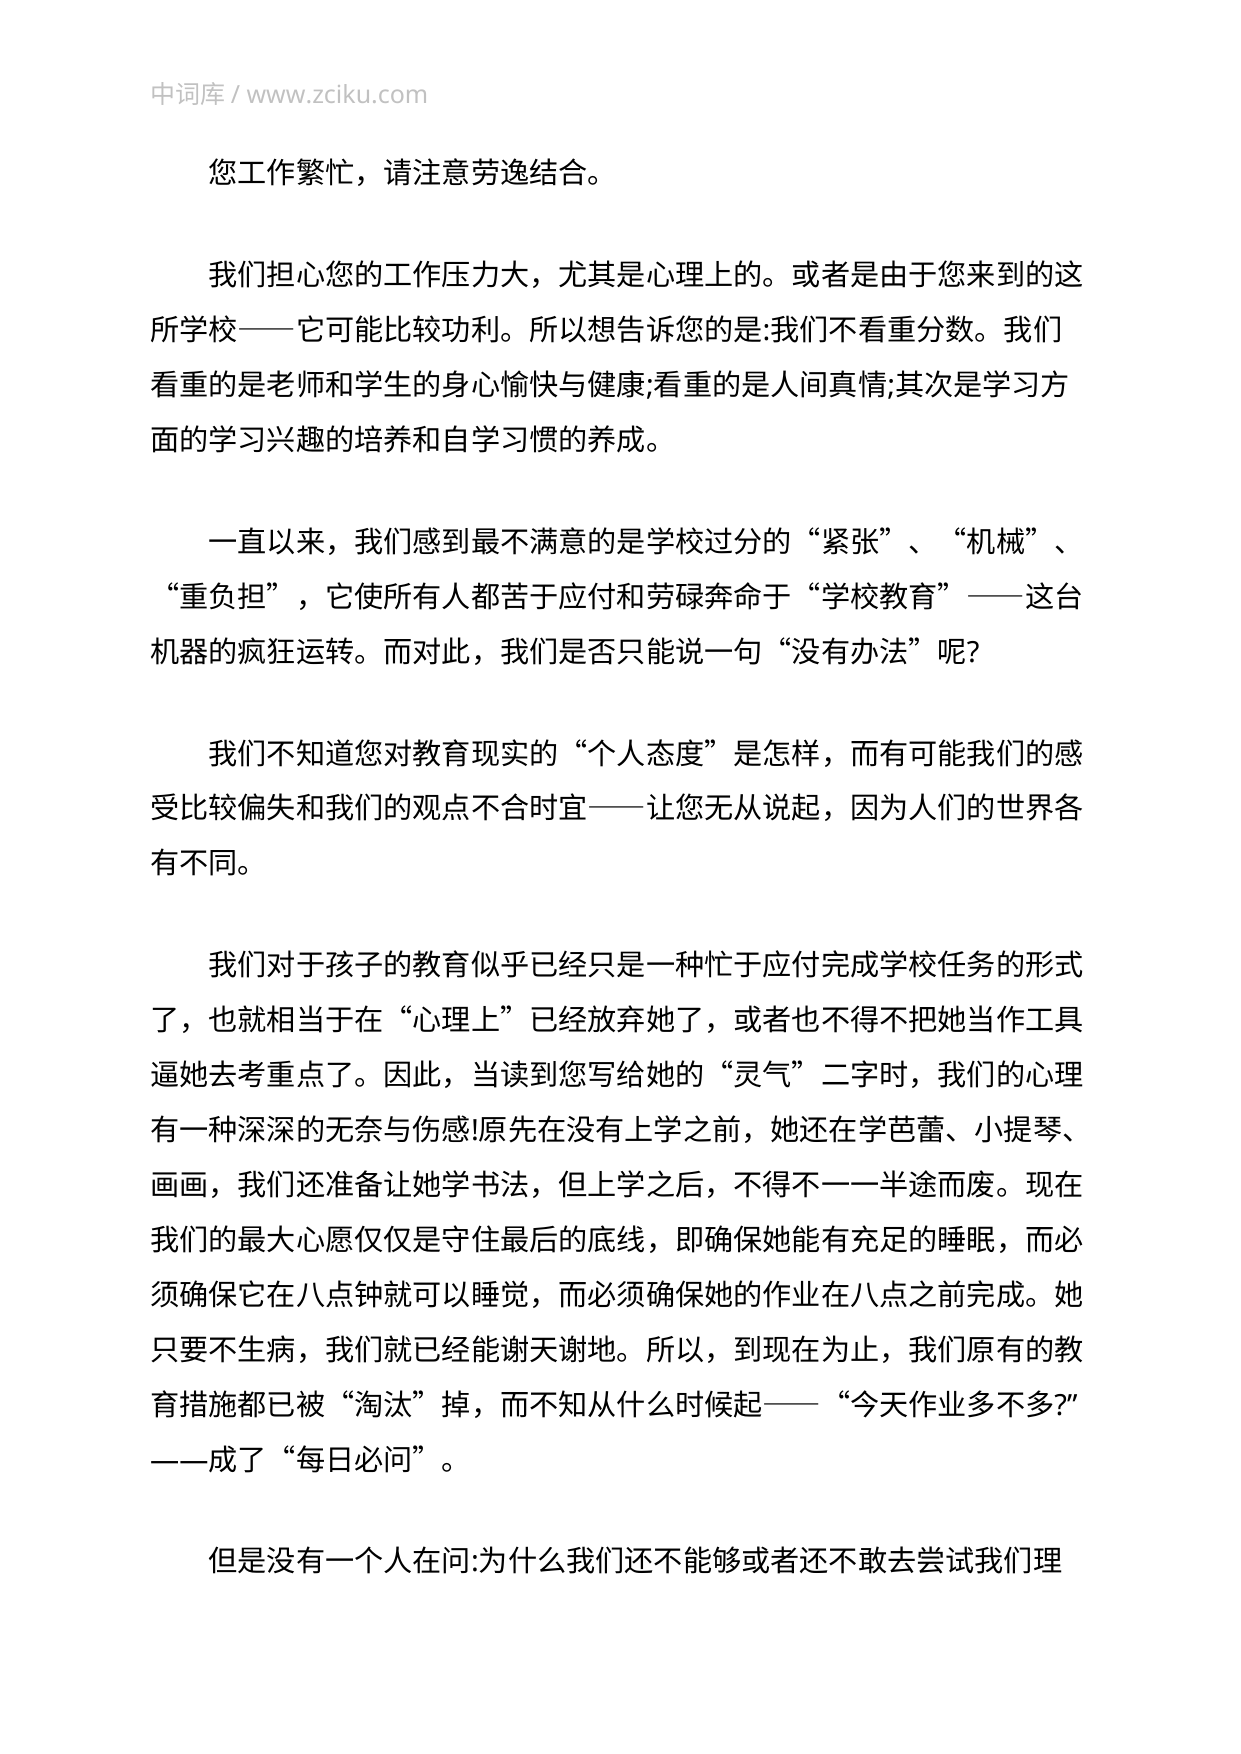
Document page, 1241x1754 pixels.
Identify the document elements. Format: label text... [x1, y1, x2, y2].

text 您工作繁忙，请注意劳逸结合。 [150, 150, 1090, 192]
text 我们担心您的工作压力大，尤其是心理上的。或者是由于您来到的这所学校——它可能比较功利。所以想告诉您的是:我们不看重分数。我们看重的是老师和学生的身心愉快与健康;看重的是人间真情;其次是学习方面的学习兴趣的培养和自学习惯的养成。 [150, 252, 1090, 459]
text 我们对于孩子的教育似乎已经只是一种忙于应付完成学校任务的形式了，也就相当于在“心理上”已经放弃她了，或者也不得不把她当作工具逼她去考重点了。因此，当读到您写给她的“灵气”二字时，我们的心理有一种深深的无奈与伤感!原先在没有上学之前，她还在学芭蕾、小提琴、画画，我们还准备让她学书法，但上学之后，不得不一一半途而废。现在我们的最大心愿仅仅是守住最后的底线，即确保她能有充足的睡眠，而必须确保它在八点钟就可以睡觉，而必须确保她的作业在八点之前完成。她只要不生病，我们就已经能谢天谢地。所以，到现在为止，我们原有的教育措施都已被“淘汰”掉，而不知从什么时候起——“今天作业多不多?”——成了“每日必问”。 [150, 942, 1090, 1478]
text 一直以来，我们感到最不满意的是学校过分的“紧张”、“机械”、“重负担”，它使所有人都苦于应付和劳碌奔命于“学校教育”——这台机器的疯狂运转。而对此，我们是否只能说一句“没有办法”呢? [150, 518, 1090, 671]
text 我们不知道您对教育现实的“个人态度”是怎样，而有可能我们的感受比较偏失和我们的观点不合时宜——让您无从说起，因为人们的世界各有不同。 [150, 730, 1090, 882]
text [150, 1538, 1090, 1580]
